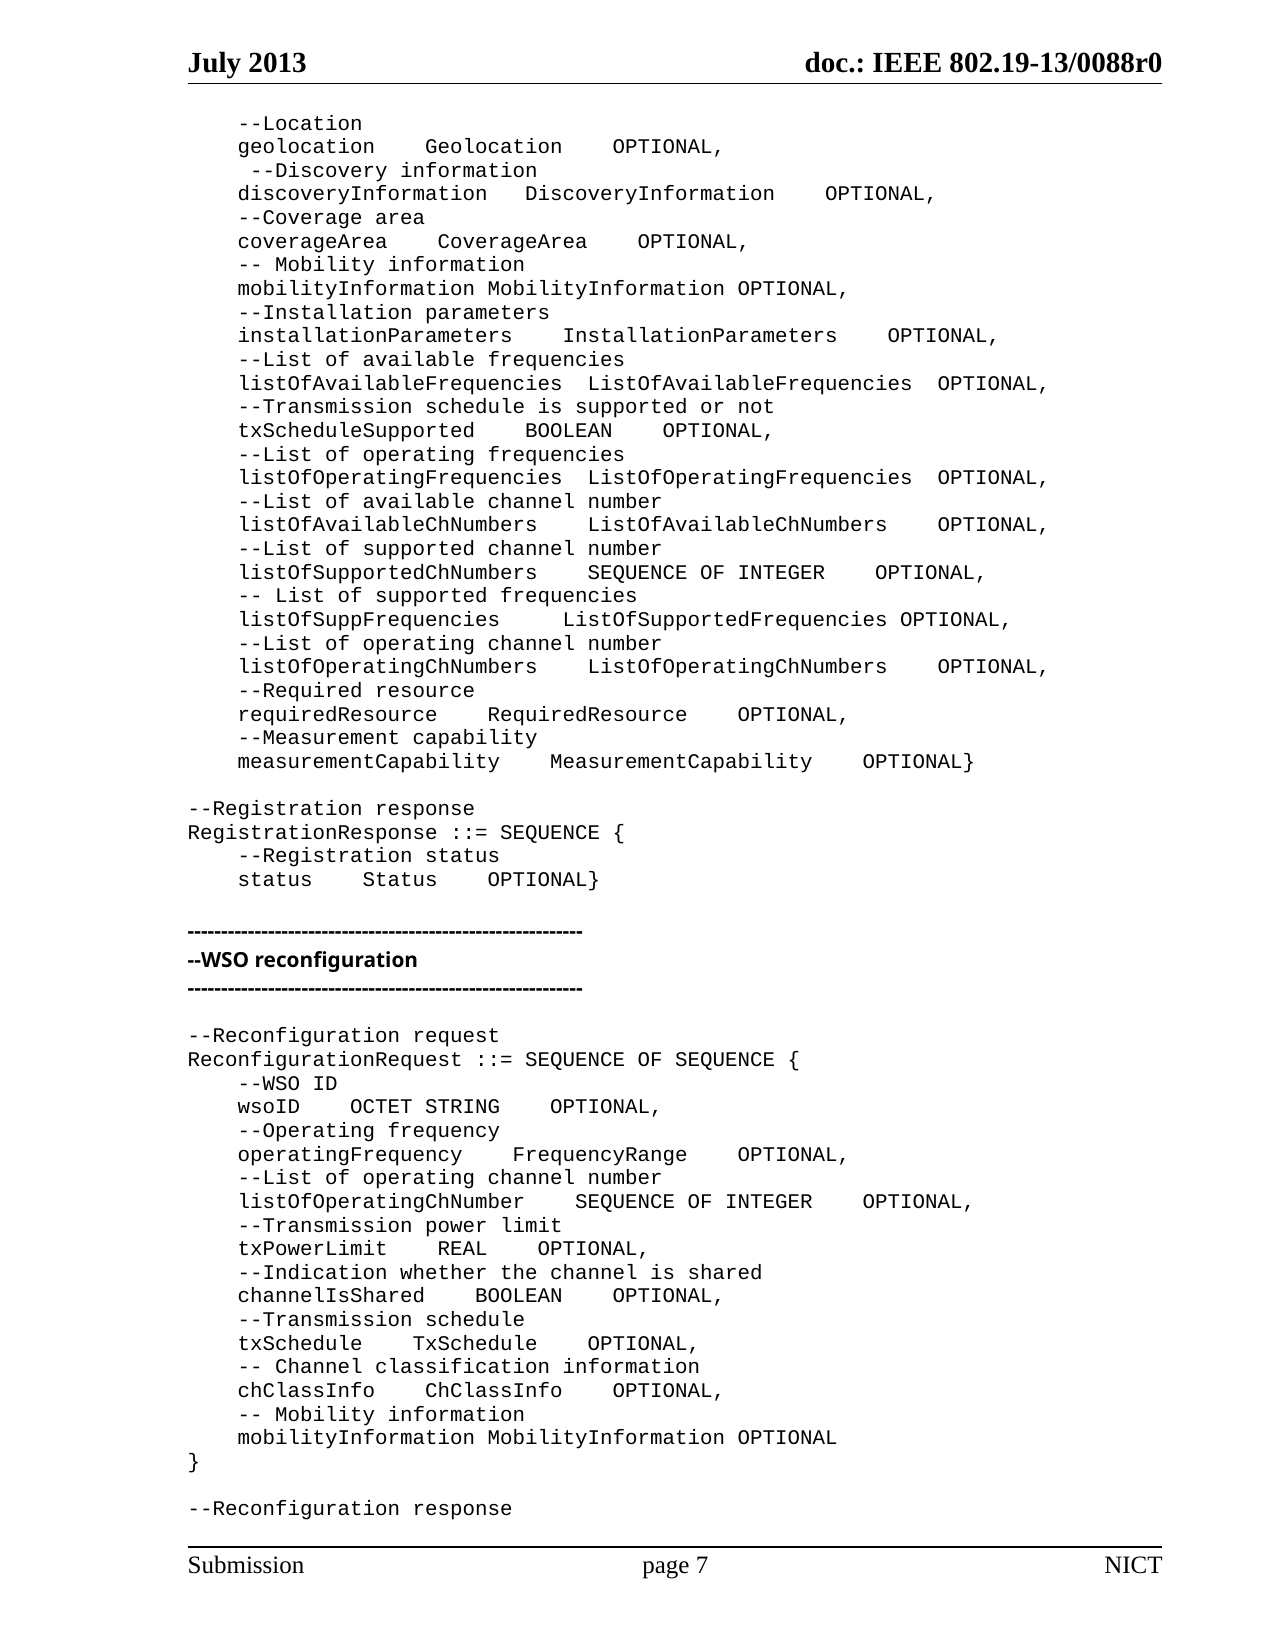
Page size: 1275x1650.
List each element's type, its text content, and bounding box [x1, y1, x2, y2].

text --Transmission schedule [187, 1309, 1162, 1333]
text -- List of supported frequencies [187, 585, 1162, 609]
text listOfOperatingChNumber SEQUENCE OF INTEGER OPTIONAL, [187, 1191, 1162, 1214]
text discoveryInformation DiscoveryInformation OPTIONAL, [187, 183, 1162, 207]
text geolocation Geolocation OPTIONAL, [187, 136, 1162, 160]
text --Measurement capability [187, 727, 1162, 751]
text --List of operating channel number [187, 633, 1162, 656]
text txPowerLimit REAL OPTIONAL, [187, 1238, 1162, 1262]
text -- Mobility information [187, 1404, 1162, 1427]
text --Transmission power limit [187, 1214, 1162, 1238]
text --Reconfiguration request [187, 1025, 1162, 1049]
text --WSO reconfiguration [187, 945, 1162, 973]
text --List of available frequencies [187, 349, 1162, 373]
text RegistrationResponse ::= SEQUENCE { [187, 822, 1162, 846]
text listOfOperatingFrequencies ListOfOperatingFrequencies OPTIONAL, [187, 467, 1162, 491]
text --Reconfiguration response [187, 1498, 1162, 1522]
text installationParameters InstallationParameters OPTIONAL, [187, 325, 1162, 349]
text mobilityInformation MobilityInformation OPTIONAL [187, 1427, 1162, 1451]
text --List of operating channel number [187, 1167, 1162, 1191]
text --Operating frequency [187, 1120, 1162, 1144]
text listOfSuppFrequencies ListOfSupportedFrequencies OPTIONAL, [187, 609, 1162, 633]
text chClassInfo ChClassInfo OPTIONAL, [187, 1380, 1162, 1404]
text measurementCapability MeasurementCapability OPTIONAL} [187, 751, 1162, 774]
text --Registration status [187, 846, 1162, 869]
text } [187, 1451, 1162, 1475]
text --Registration response [187, 798, 1162, 822]
text --Coverage area [187, 207, 1162, 231]
text --Transmission schedule is supported or not [187, 396, 1162, 420]
text ----------------------------------------------------------- [187, 916, 1162, 945]
text requiredResource RequiredResource OPTIONAL, [187, 704, 1162, 727]
text ----------------------------------------------------------- [187, 973, 1162, 1002]
text listOfOperatingChNumbers ListOfOperatingChNumbers OPTIONAL, [187, 656, 1162, 680]
text status Status OPTIONAL} [187, 869, 1162, 893]
text -- Channel classification information [187, 1356, 1162, 1380]
text --List of operating frequencies [187, 443, 1162, 467]
text --WSO ID [187, 1073, 1162, 1096]
text listOfAvailableFrequencies ListOfAvailableFrequencies OPTIONAL, [187, 373, 1162, 396]
text channelIsShared BOOLEAN OPTIONAL, [187, 1286, 1162, 1309]
text coverageArea CoverageArea OPTIONAL, [187, 231, 1162, 254]
text mobilityInformation MobilityInformation OPTIONAL, [187, 278, 1162, 302]
text -- Mobility information [187, 254, 1162, 278]
text listOfSupportedChNumbers SEQUENCE OF INTEGER OPTIONAL, [187, 562, 1162, 585]
text --List of supported channel number [187, 538, 1162, 562]
text --Indication whether the channel is shared [187, 1262, 1162, 1286]
text wsoID OCTET STRING OPTIONAL, [187, 1096, 1162, 1120]
text txScheduleSupported BOOLEAN OPTIONAL, [187, 420, 1162, 443]
text ReconfigurationRequest ::= SEQUENCE OF SEQUENCE { [187, 1049, 1162, 1073]
text --Installation parameters [187, 302, 1162, 325]
text --Required resource [187, 680, 1162, 704]
text operatingFrequency FrequencyRange OPTIONAL, [187, 1144, 1162, 1167]
text txSchedule TxSchedule OPTIONAL, [187, 1333, 1162, 1356]
text --Location [187, 112, 1162, 136]
text --Discovery information [187, 160, 1162, 183]
text --List of available channel number [187, 491, 1162, 514]
text listOfAvailableChNumbers ListOfAvailableChNumbers OPTIONAL, [187, 514, 1162, 538]
